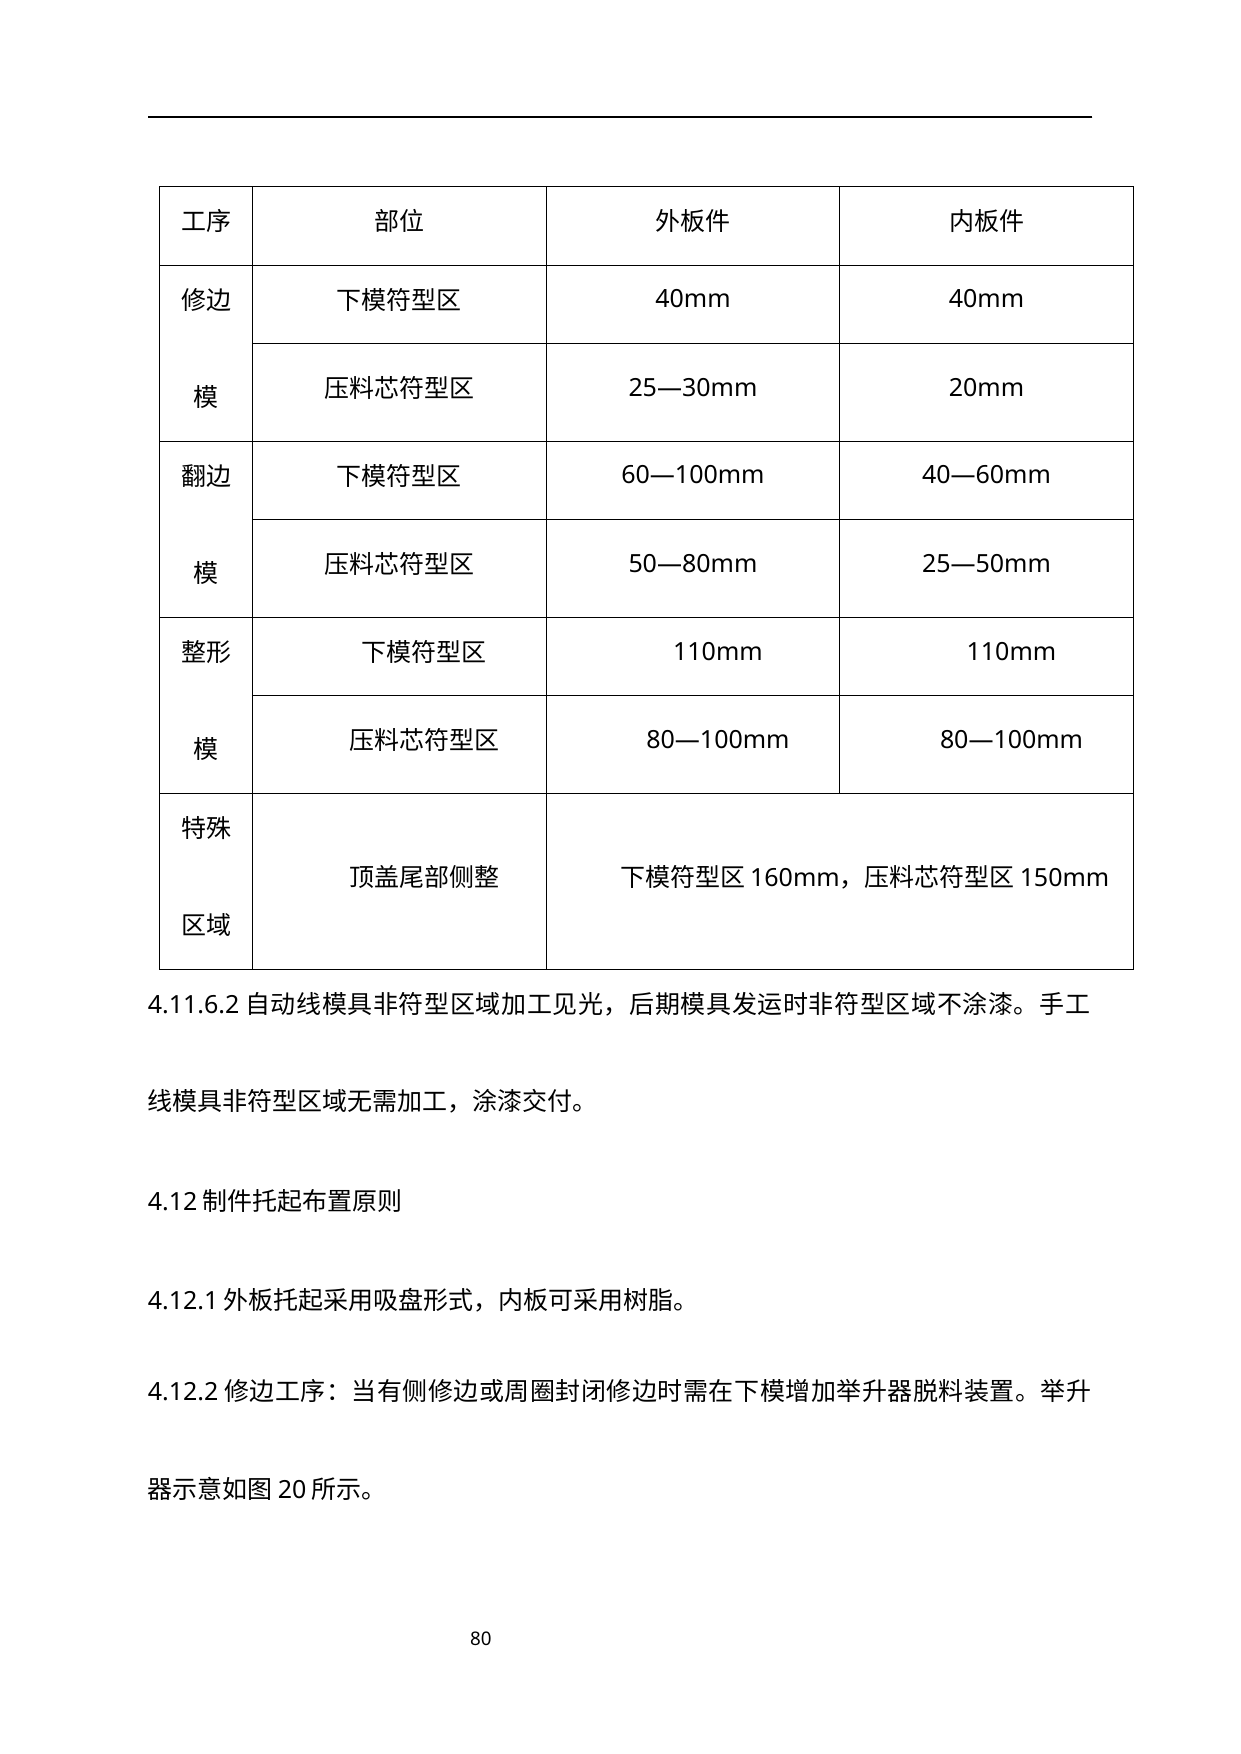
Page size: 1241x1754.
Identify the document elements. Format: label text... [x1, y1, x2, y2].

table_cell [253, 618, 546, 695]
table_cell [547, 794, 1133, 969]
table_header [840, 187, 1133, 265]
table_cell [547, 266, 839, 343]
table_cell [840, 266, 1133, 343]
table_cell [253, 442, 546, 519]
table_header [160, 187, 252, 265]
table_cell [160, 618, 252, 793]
list 4.12.1外板托起采用吸盘形式，内板可采用树脂。 [148, 1266, 1092, 1331]
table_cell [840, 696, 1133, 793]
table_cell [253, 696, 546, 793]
list 4.12.2修边工序：当有侧修边或周圈封闭修边时需在下模增加举升器脱料装置。举升器示意如图20所示。 [148, 1357, 1092, 1520]
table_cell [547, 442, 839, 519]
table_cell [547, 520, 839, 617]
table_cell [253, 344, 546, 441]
list 4.12制件托起布置原则 [148, 1167, 1092, 1232]
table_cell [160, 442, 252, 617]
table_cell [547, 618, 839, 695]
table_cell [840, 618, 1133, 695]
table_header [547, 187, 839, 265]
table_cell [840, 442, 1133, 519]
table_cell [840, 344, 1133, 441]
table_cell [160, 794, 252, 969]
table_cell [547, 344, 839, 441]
list 4.11.6.2自动线模具非符型区域加工见光，后期模具发运时非符型区域不涂漆。手工线模具非符型区域无需加工，涂漆交付。 [148, 970, 1092, 1132]
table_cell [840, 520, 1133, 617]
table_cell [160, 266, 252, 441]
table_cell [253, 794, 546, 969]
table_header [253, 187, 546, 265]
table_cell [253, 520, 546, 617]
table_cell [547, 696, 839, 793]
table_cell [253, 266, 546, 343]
